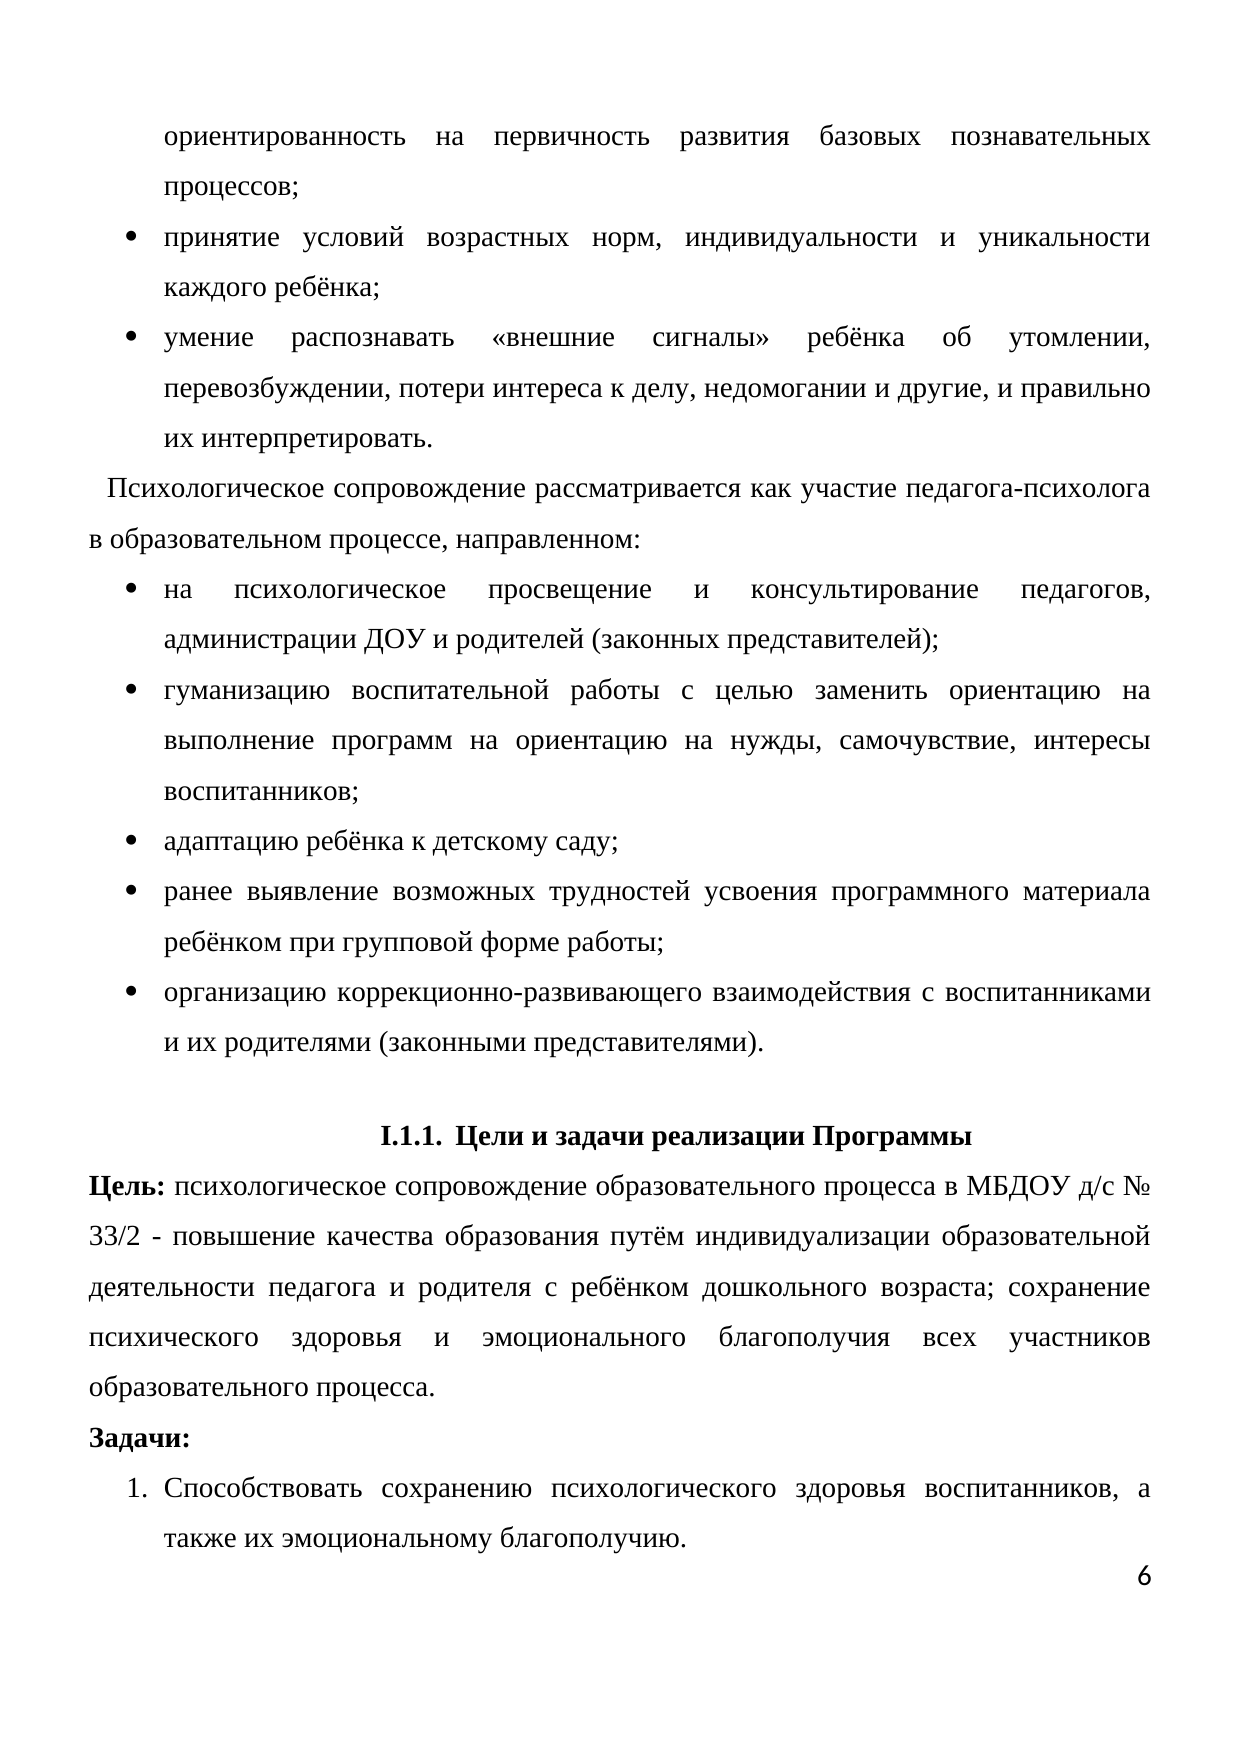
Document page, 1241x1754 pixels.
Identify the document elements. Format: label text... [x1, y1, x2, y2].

list умение распознавать «внешние сигналы» ребёнка об утомлении, перевозбуждении, потери интереса к делу, недомогании и другие, и правильно их интерпретировать. [126, 319, 1152, 454]
list гуманизацию воспитательной работы с целью заменить ориентацию на выполнение программ на ориентацию на нужды, самочувствие, интересы воспитанников; [126, 672, 1152, 806]
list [126, 118, 1152, 202]
text Психологическое сопровождение рассматривается как участие педагога-психолога в образовательном процессе, направленном: [89, 471, 1152, 554]
text Задачи: [89, 1420, 1152, 1453]
list Способствовать сохранению психологического здоровья воспитанников, а также их эмоциональному благополучию. [126, 1470, 1152, 1554]
list на психологическое просвещение и консультирование педагогов, администрации ДОУ и родителей (законных представителей); [126, 571, 1152, 655]
list Цели и задачи реализации Программы [201, 1118, 1152, 1151]
list организацию коррекционно-развивающего взаимодействия с воспитанниками и их родителями (законными представителями). [126, 974, 1152, 1058]
text Цель: психологическое сопровождение образовательного процесса в МБДОУ д/с № 33/2 - повышение качества образования путём индивидуализации образовательной деятельности педагога и родителя с ребёнком дошкольного возраста; сохранение психического здоровья и эмоционального благополучия всех участников образовательного процесса. [89, 1168, 1152, 1403]
list ранее выявление возможных трудностей усвоения программного материала ребёнком при групповой форме работы; [126, 873, 1152, 957]
list принятие условий возрастных норм, индивидуальности и уникальности каждого ребёнка; [126, 219, 1152, 303]
list адаптацию ребёнка к детскому саду; [126, 823, 1152, 857]
